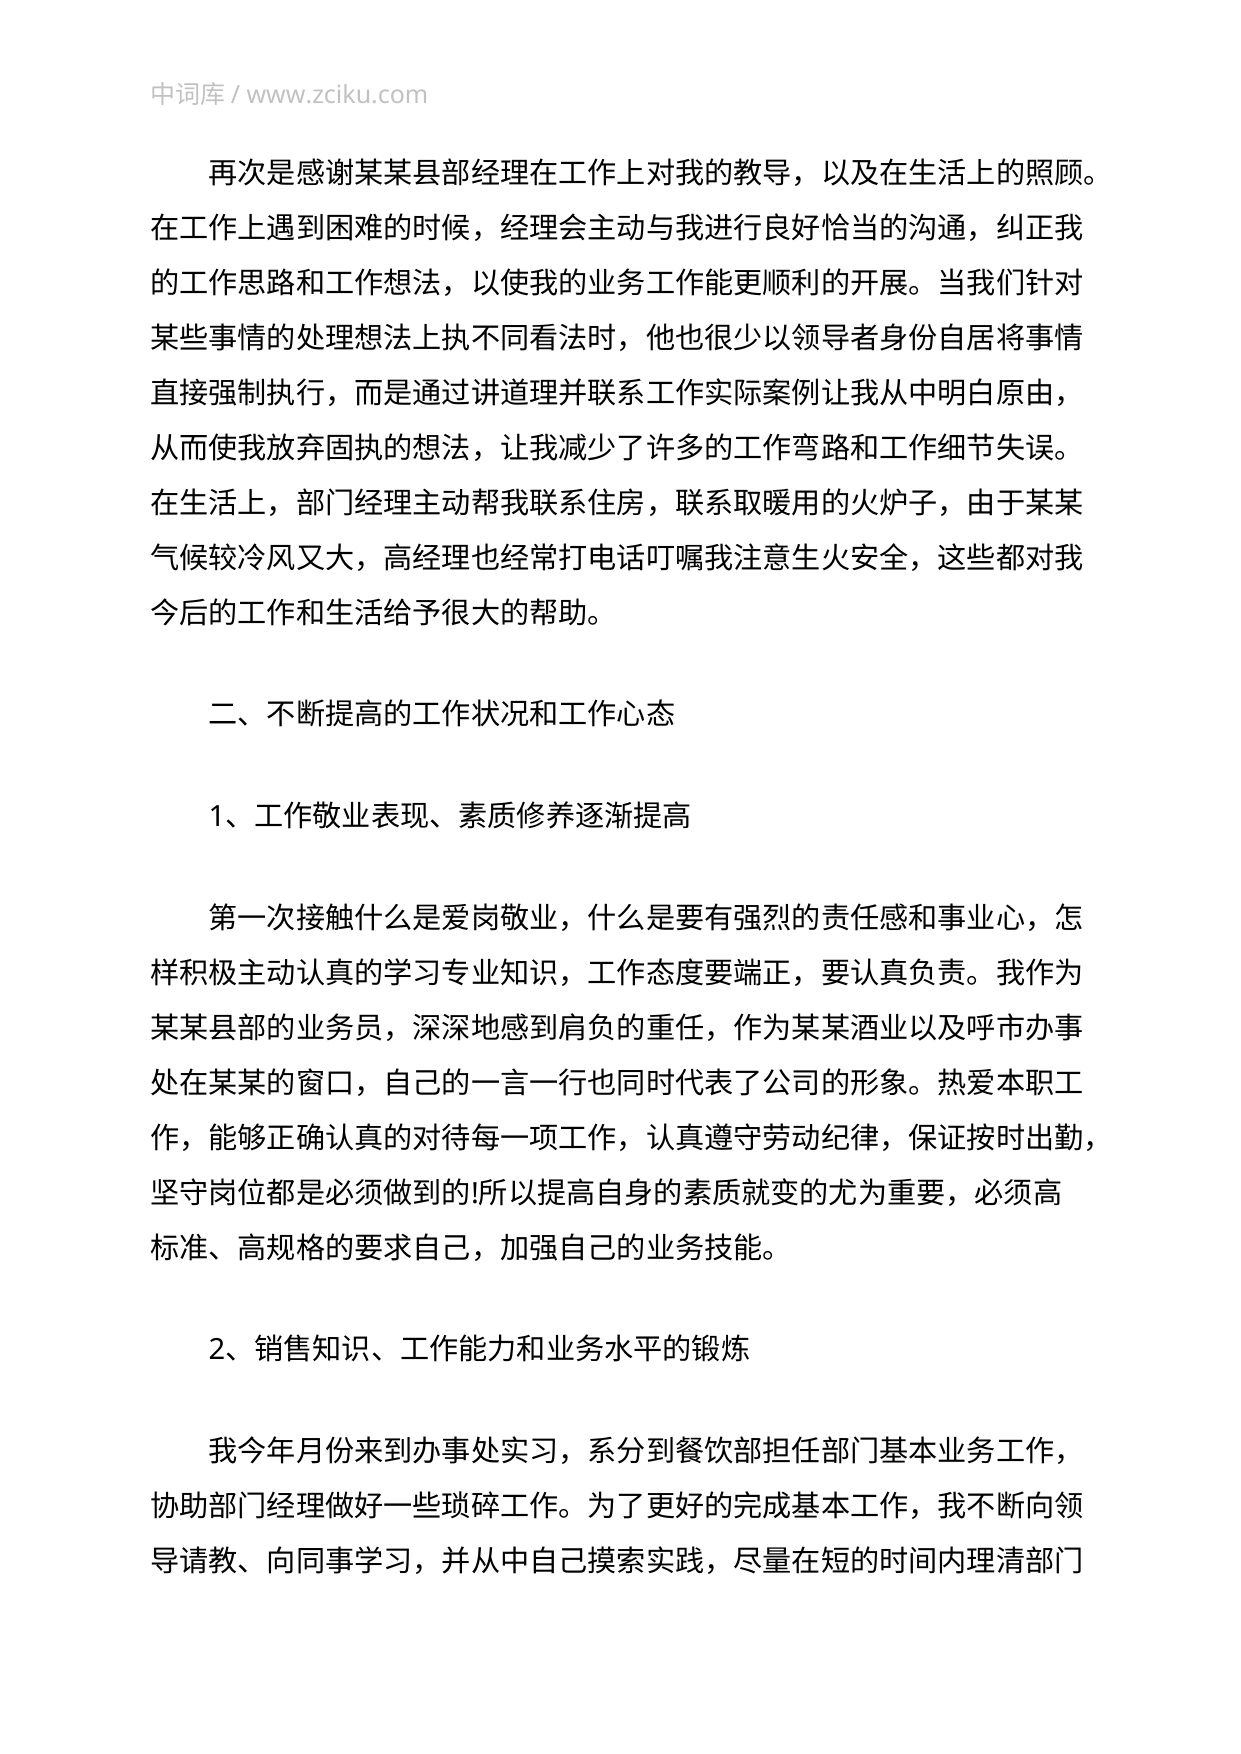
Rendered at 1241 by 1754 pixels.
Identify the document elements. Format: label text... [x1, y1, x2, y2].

text 2、销售知识、工作能力和业务水平的锻炼 [150, 1326, 1090, 1368]
text 再次是感谢某某县部经理在工作上对我的教导，以及在生活上的照顾。在工作上遇到困难的时候，经理会主动与我进行良好恰当的沟通，纠正我的工作思路和工作想法，以使我的业务工作能更顺利的开展。当我们针对某些事情的处理想法上执不同看法时，他也很少以领导者身份自居将事情直接强制执行，而是通过讲道理并联系工作实际案例让我从中明白原由，从而使我放弃固执的想法，让我减少了许多的工作弯路和工作细节失误。在生活上，部门经理主动帮我联系住房，联系取暖用的火炉子，由于某某气候较冷风又大，高经理也经常打电话叮嘱我注意生火安全，这些都对我今后的工作和生活给予很大的帮助。 [150, 150, 1090, 631]
text 二、不断提高的工作状况和工作心态 [150, 691, 1090, 733]
text 第一次接触什么是爱岗敬业，什么是要有强烈的责任感和事业心，怎样积极主动认真的学习专业知识，工作态度要端正，要认真负责。我作为某某县部的业务员，深深地感到肩负的重任，作为某某酒业以及呼市办事处在某某的窗口，自己的一言一行也同时代表了公司的形象。热爱本职工作，能够正确认真的对待每一项工作，认真遵守劳动纪律，保证按时出勤，坚守岗位都是必须做到的!所以提高自身的素质就变的尤为重要，必须高标准、高规格的要求自己，加强自己的业务技能。 [150, 895, 1090, 1266]
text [150, 1428, 1090, 1580]
text 1、工作敬业表现、素质修养逐渐提高 [150, 793, 1090, 835]
